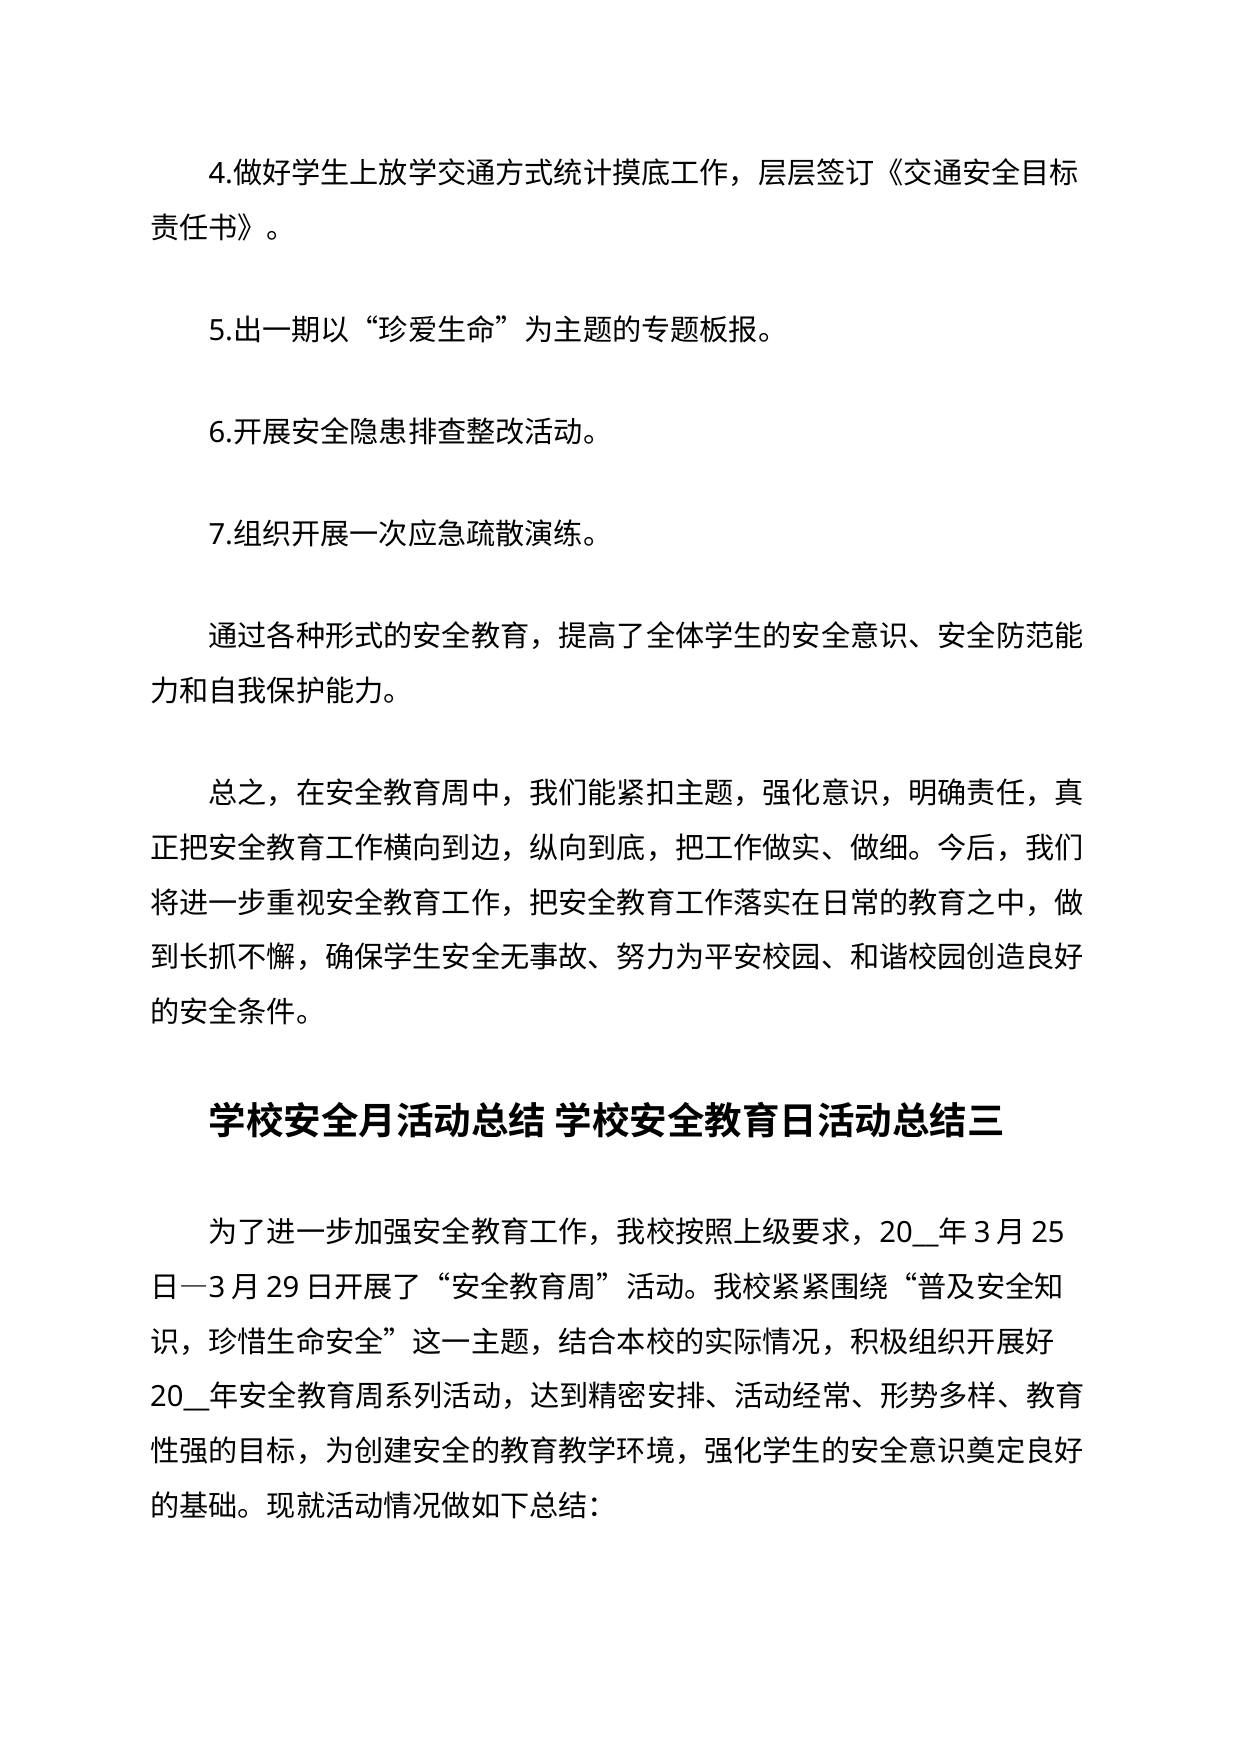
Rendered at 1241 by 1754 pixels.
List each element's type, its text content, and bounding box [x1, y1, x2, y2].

text 4.做好学生上放学交通方式统计摸底工作，层层签订《交通安全目标责任书》。 [150, 150, 1090, 247]
text 7.组织开展一次应急疏散演练。 [150, 511, 1090, 553]
text 为了进一步加强安全教育工作，我校按照上级要求，20__年3月25日—3月29日开展了“安全教育周”活动。我校紧紧围绕“普及安全知识，珍惜生命安全”这一主题，结合本校的实际情况，积极组织开展好20__年安全教育周系列活动，达到精密安排、活动经常、形势多样、教育性强的目标，为创建安全的教育教学环境，强化学生的安全意识奠定良好的基础。现就活动情况做如下总结： [150, 1208, 1090, 1525]
text 总之，在安全教育周中，我们能紧扣主题，强化意识，明确责任，真正把安全教育工作横向到边，纵向到底，把工作做实、做细。今后，我们将进一步重视安全教育工作，把安全教育工作落实在日常的教育之中，做到长抓不懈，确保学生安全无事故、努力为平安校园、和谐校园创造良好的安全条件。 [150, 769, 1090, 1031]
text 5.出一期以“珍爱生命”为主题的专题板报。 [150, 307, 1090, 349]
text 学校安全月活动总结 学校安全教育日活动总结三 [150, 1091, 1090, 1145]
text 6.开展安全隐患排查整改活动。 [150, 409, 1090, 451]
text 通过各种形式的安全教育，提高了全体学生的安全意识、安全防范能力和自我保护能力。 [150, 613, 1090, 710]
